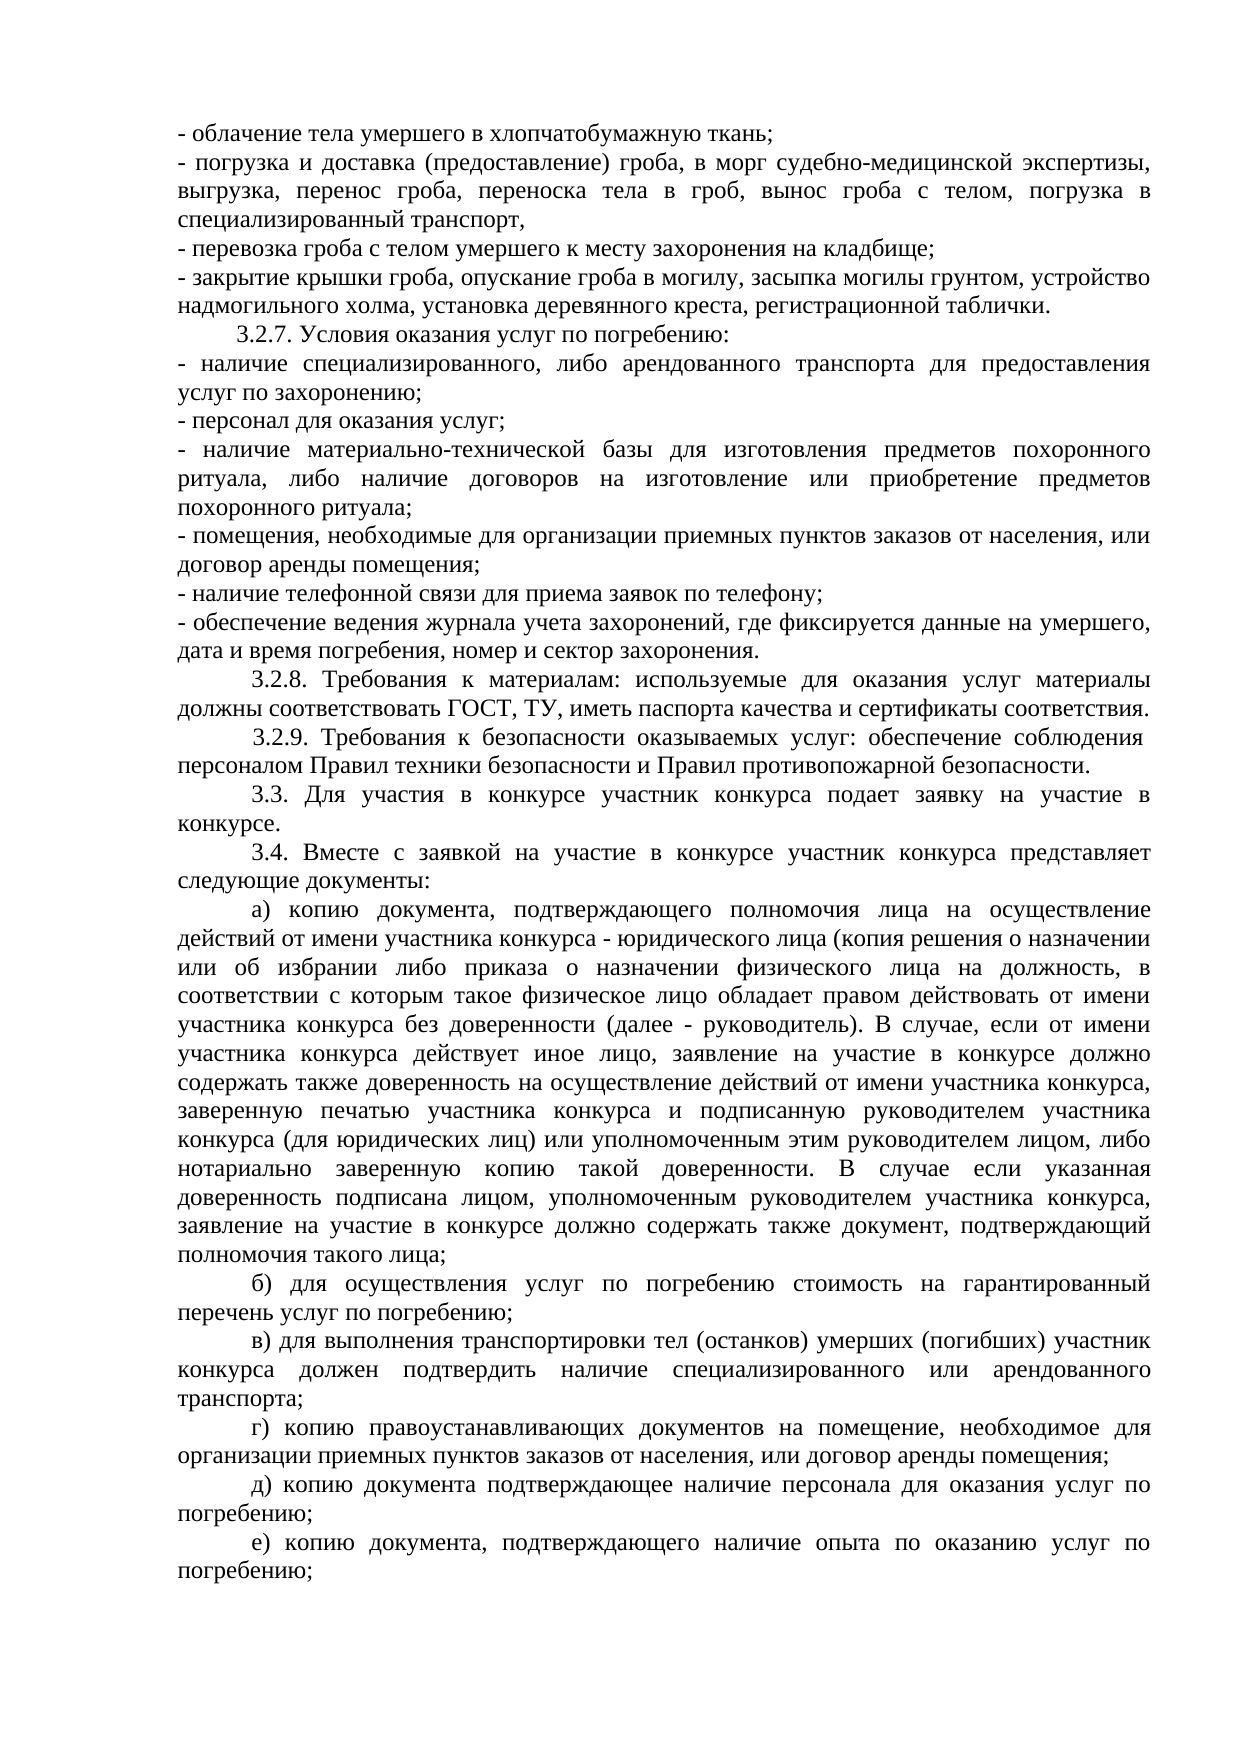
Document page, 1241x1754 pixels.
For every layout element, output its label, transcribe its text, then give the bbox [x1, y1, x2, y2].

text - наличие материально-технической базы для изготовления предметов похоронного ритуала, либо наличие договоров на изготовление или приобретение предметов похоронного ритуала; [177, 434, 1152, 521]
text в) для выполнения транспортировки тел (останков) умерших (погибших) участник конкурса должен подтвердить наличие специализированного или арендованного транспорта; [177, 1326, 1152, 1412]
text - погрузка и доставка (предоставление) гроба, в морг судебно-медицинской экспертизы, выгрузка, перенос гроба, переноска тела в гроб, вынос гроба с телом, погрузка в специализированный транспорт, [177, 147, 1152, 233]
text 3.2.9. Требования к безопасности оказываемых услуг: обеспечение соблюдения персоналом Правил техники безопасности и Правил противопожарной безопасности. [177, 722, 1144, 779]
text - помещения, необходимые для организации приемных пунктов заказов от населения, или договор аренды помещения; [177, 521, 1152, 578]
text 3.2.8. Требования к материалам: используемые для оказания услуг материалы должны соответствовать ГОСТ, ТУ, иметь паспорта качества и сертификаты соответствия. [177, 664, 1152, 722]
text - наличие телефонной связи для приема заявок по телефону; [177, 578, 1152, 607]
text - персонал для оказания услуг; [177, 406, 1152, 434]
text - наличие специализированного, либо арендованного транспорта для предоставления услуг по захоронению; [177, 348, 1152, 406]
text е) копию документа, подтверждающего наличие опыта по оказанию услуг по погребению; [177, 1527, 1152, 1584]
text - облачение тела умершего в хлопчатобумажную ткань; [177, 118, 1152, 147]
text 3.3. Для участия в конкурсе участник конкурса подает заявку на участие в конкурсе. [177, 779, 1152, 837]
text - перевозка гроба с телом умершего к месту захоронения на кладбище; [177, 233, 1152, 262]
text б) для осуществления услуг по погребению стоимость на гарантированный перечень услуг по погребению; [177, 1268, 1152, 1326]
text 3.4. Вместе с заявкой на участие в конкурсе участник конкурса представляет следующие документы: [177, 837, 1152, 894]
text 3.2.7. Условия оказания услуг по погребению: [177, 319, 1152, 348]
text - обеспечение ведения журнала учета захоронений, где фиксируется данные на умершего, дата и время погребения, номер и сектор захоронения. [177, 607, 1152, 664]
text д) копию документа подтверждающее наличие персонала для оказания услуг по погребению; [177, 1469, 1152, 1527]
text а) копию документа, подтверждающего полномочия лица на осуществление действий от имени участника конкурса - юридического лица (копия решения о назначении или об избрании либо приказа о назначении физического лица на должность, в соответствии с которым такое физическое лицо обладает правом действовать от имени участника конкурса без доверенности (далее - руководитель). В случае, если от имени участника конкурса действует иное лицо, заявление на участие в конкурсе должно содержать также доверенность на осуществление действий от имени участника конкурса, заверенную печатью участника конкурса и подписанную руководителем участника конкурса (для юридических лиц) или уполномоченным этим руководителем лицом, либо нотариально заверенную копию такой доверенности. В случае если указанная доверенность подписана лицом, уполномоченным руководителем участника конкурса, заявление на участие в конкурсе должно содержать также документ, подтверждающий полномочия такого лица; [177, 894, 1152, 1268]
text - закрытие крышки гроба, опускание гроба в могилу, засыпка могилы грунтом, устройство надмогильного холма, установка деревянного креста, регистрационной таблички. [177, 262, 1152, 319]
text г) копию правоустанавливающих документов на помещение, необходимое для организации приемных пунктов заказов от населения, или договор аренды помещения; [177, 1412, 1152, 1469]
